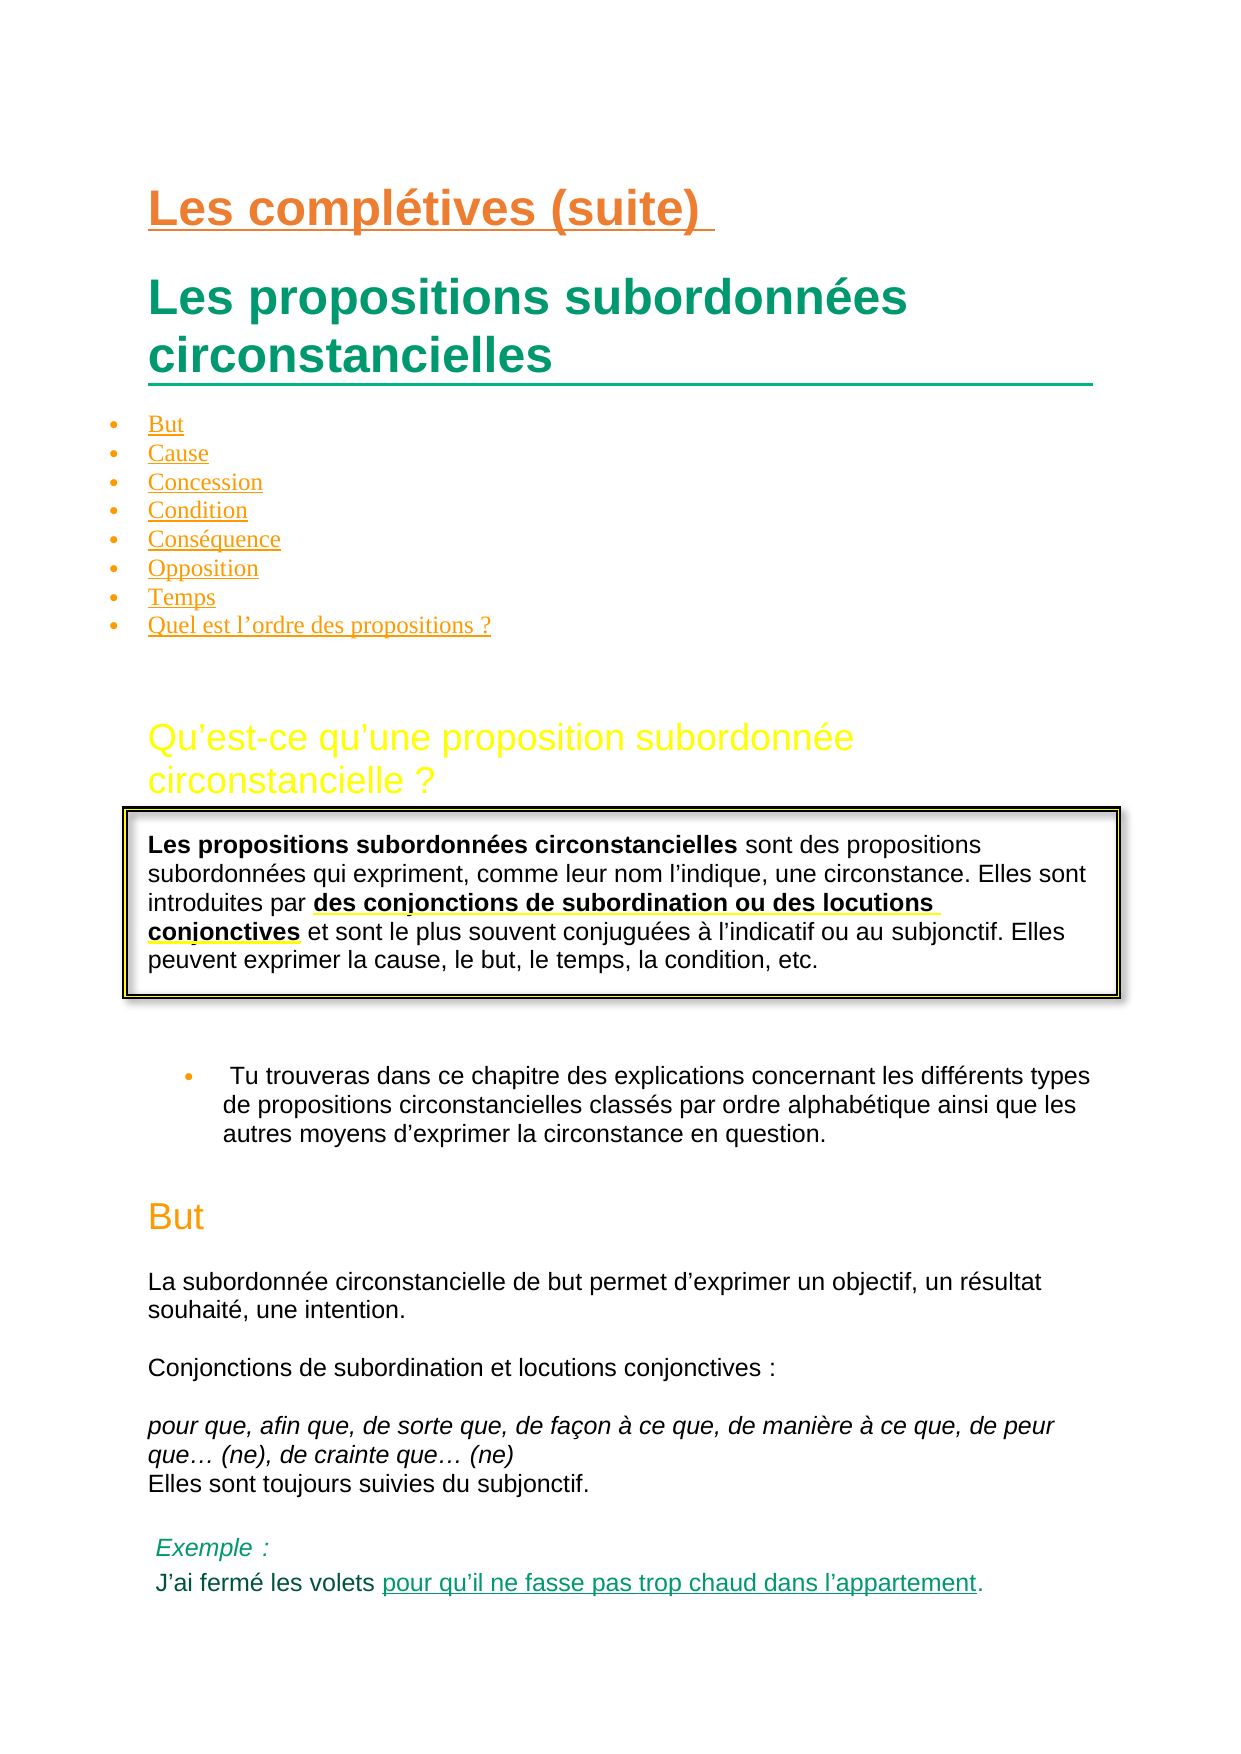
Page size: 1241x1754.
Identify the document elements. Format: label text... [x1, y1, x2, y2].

text Les propositions subordonnées circonstancielles [148, 268, 1093, 383]
text La subordonnée circonstancielle de but permet d’exprimer un objectif, un résultat souhaité, une intention. [148, 1266, 1093, 1324]
list But [110, 409, 1093, 438]
text Qu’est-ce qu’une proposition subordonnée circonstancielle ? [148, 715, 1046, 801]
list Quel est l’ordre des propositions ? [110, 610, 1093, 639]
text Les complétives (suite) [148, 179, 1093, 236]
list Concession [110, 467, 1093, 495]
text Les propositions subordonnées circonstancielles sont des propositions subordonnées qui expriment, comme leur nom l’indique, une circonstance. Elles sont introduites par des conjonctions de subordination ou des locutions conjonctives et sont le plus souvent conjuguées à l’indicatif ou au subjonctif. Elles peuvent exprimer la cause, le but, le temps, la condition, etc. [148, 830, 1093, 974]
text Exemple : [155, 1526, 1093, 1561]
list Tu trouveras dans ce chapitre des explications concernant les différents types de propositions circonstancielles classés par ordre alphabétique ainsi que les autres moyens d’exprimer la circonstance en question. [185, 1061, 1093, 1147]
list Cause [110, 438, 1093, 467]
list Conséquence [110, 524, 1093, 553]
text Conjonctions de subordination et locutions conjonctives : [148, 1353, 1093, 1382]
text But [148, 1194, 1046, 1237]
list Temps [110, 582, 1093, 610]
list Condition [110, 495, 1093, 524]
text pour que, afin que, de sorte que, de façon à ce que, de manière à ce que, de peur que… (ne), de crainte que… (ne) Elles sont toujours suivies du subjonctif. [148, 1411, 1093, 1497]
text J’ai fermé les volets pour qu’il ne fasse pas trop chaud dans l’appartement. [155, 1561, 1093, 1596]
list Opposition [110, 553, 1093, 582]
